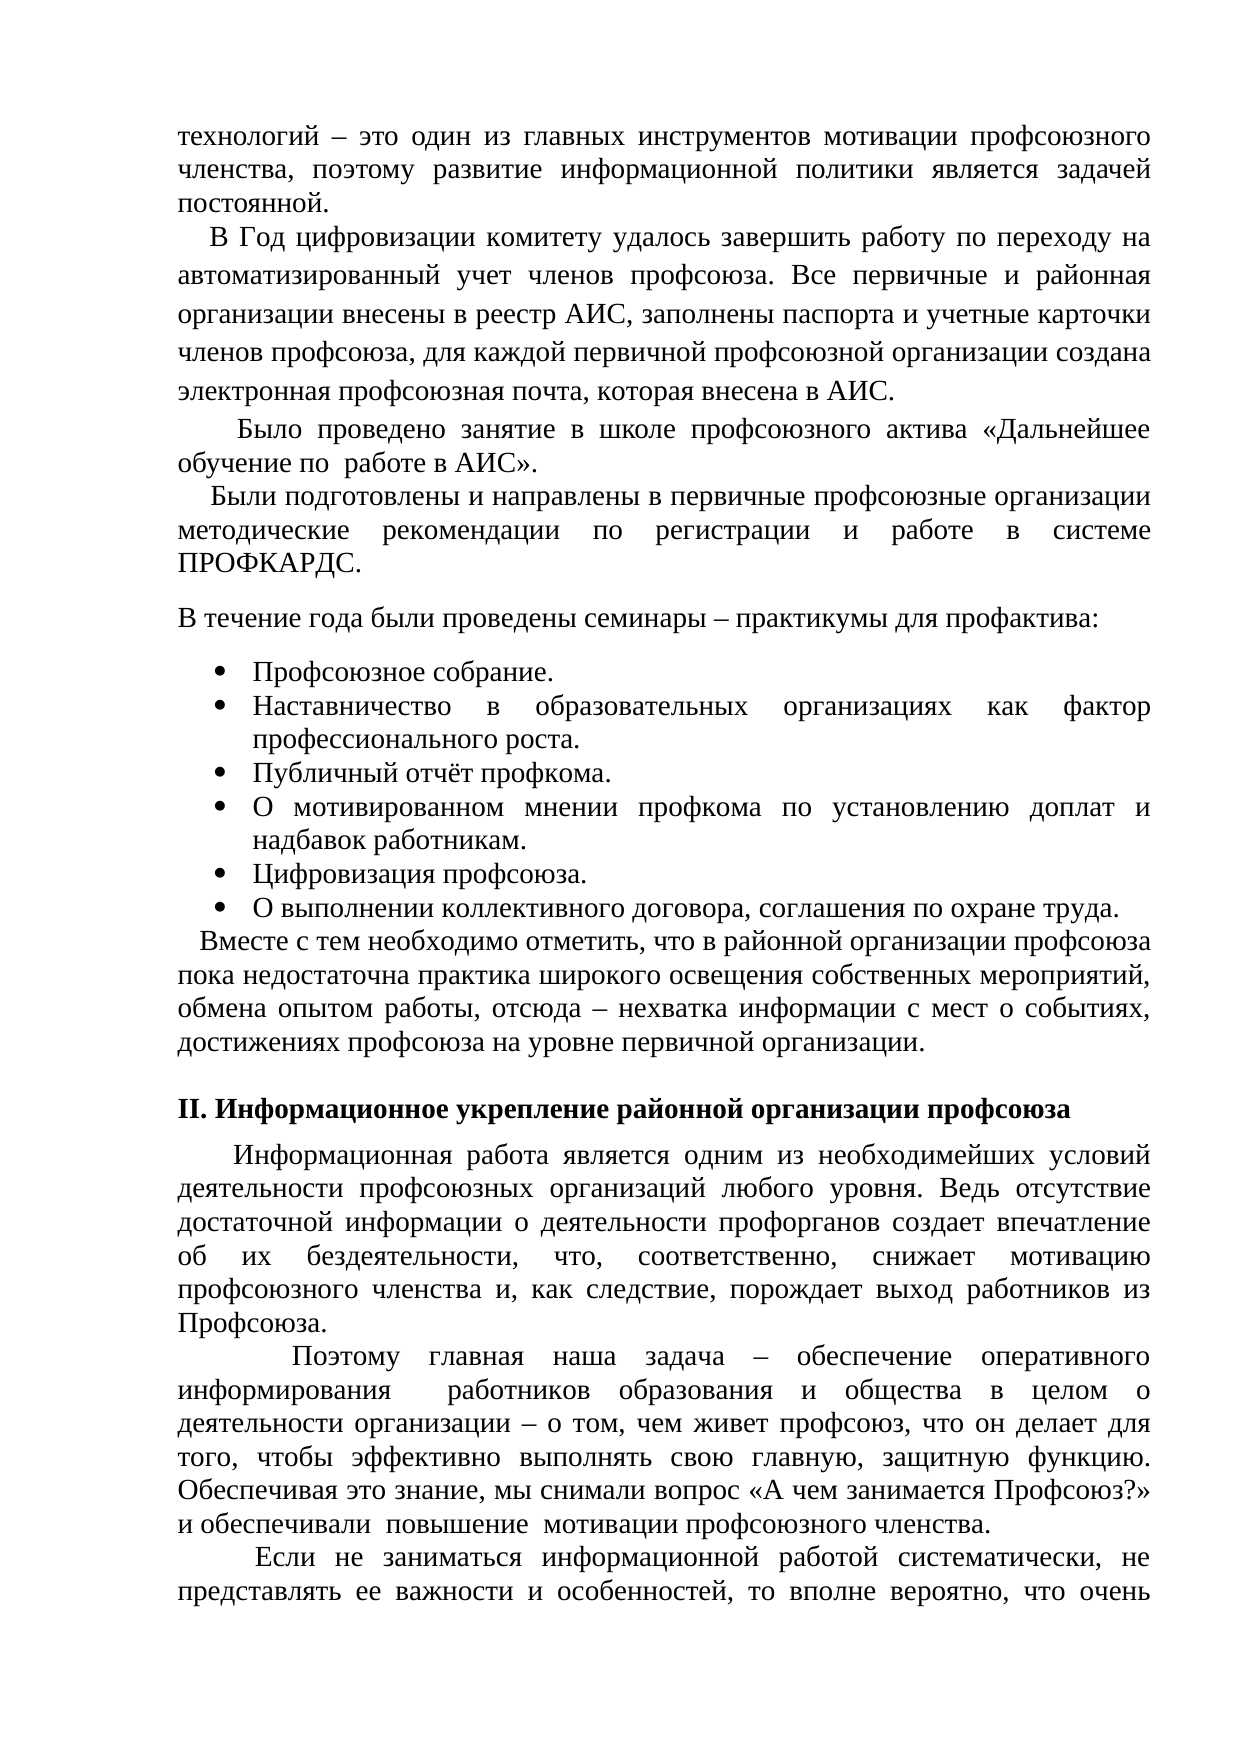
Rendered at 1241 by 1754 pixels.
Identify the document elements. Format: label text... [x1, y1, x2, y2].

text В Год цифровизации комитету удалось завершить работу по переходу на автоматизированный учет членов профсоюза. Все первичные и районная организации внесены в реестр АИС, заполнены паспорта и учетные карточки членов профсоюза, для каждой первичной профсоюзной организации создана электронная профсоюзная почта, которая внесена в АИС. [177, 219, 1152, 406]
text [177, 1539, 1152, 1607]
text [177, 118, 1152, 219]
text Вместе с тем необходимо отметить, что в районной организации профсоюза пока недостаточна практика широкого освещения собственных мероприятий, обмена опытом работы, отсюда – нехватка информации с мест о событиях, достижениях профсоюза на уровне первичной организации. [177, 923, 1152, 1057]
text В течение года были проведены семинары – практикумы для профактива: [177, 600, 1152, 633]
list Профсоюзное собрание. [215, 654, 1152, 688]
text Поэтому главная наша задача – обеспечение оперативного информирования работников образования и общества в целом о деятельности организации – о том, чем живет профсоюз, что он делает для того, чтобы эффективно выполнять свою главную, защитную функцию. Обеспечивая это знание, мы снимали вопрос «А чем занимается Профсоюз?» и обеспечивали повышение мотивации профсоюзного членства. [177, 1338, 1152, 1539]
list О выполнении коллективного договора, соглашения по охране труда. [215, 890, 1152, 923]
text II. Информационное укрепление районной организации профсоюза [177, 1091, 1152, 1124]
text Были подготовлены и направлены в первичные профсоюзные организации методические рекомендации по регистрации и работе в системе ПРОФКАРДС. [177, 478, 1152, 579]
list Наставничество в образовательных организациях как фактор профессионального роста. [215, 688, 1152, 755]
text Было проведено занятие в школе профсоюзного актива «Дальнейшее обучение по работе в АИС». [177, 411, 1152, 478]
text Информационная работа является одним из необходимейших условий деятельности профсоюзных организаций любого уровня. Ведь отсутствие достаточной информации о деятельности профорганов создает впечатление об их бездеятельности, что, соответственно, снижает мотивацию профсоюзного членства и, как следствие, порождает выход работников из Профсоюза. [177, 1137, 1152, 1338]
list Цифровизация профсоюза. [215, 856, 1152, 890]
list Публичный отчёт профкома. [215, 755, 1152, 789]
list О мотивированном мнении профкома по установлению доплат и надбавок работникам. [215, 789, 1152, 856]
